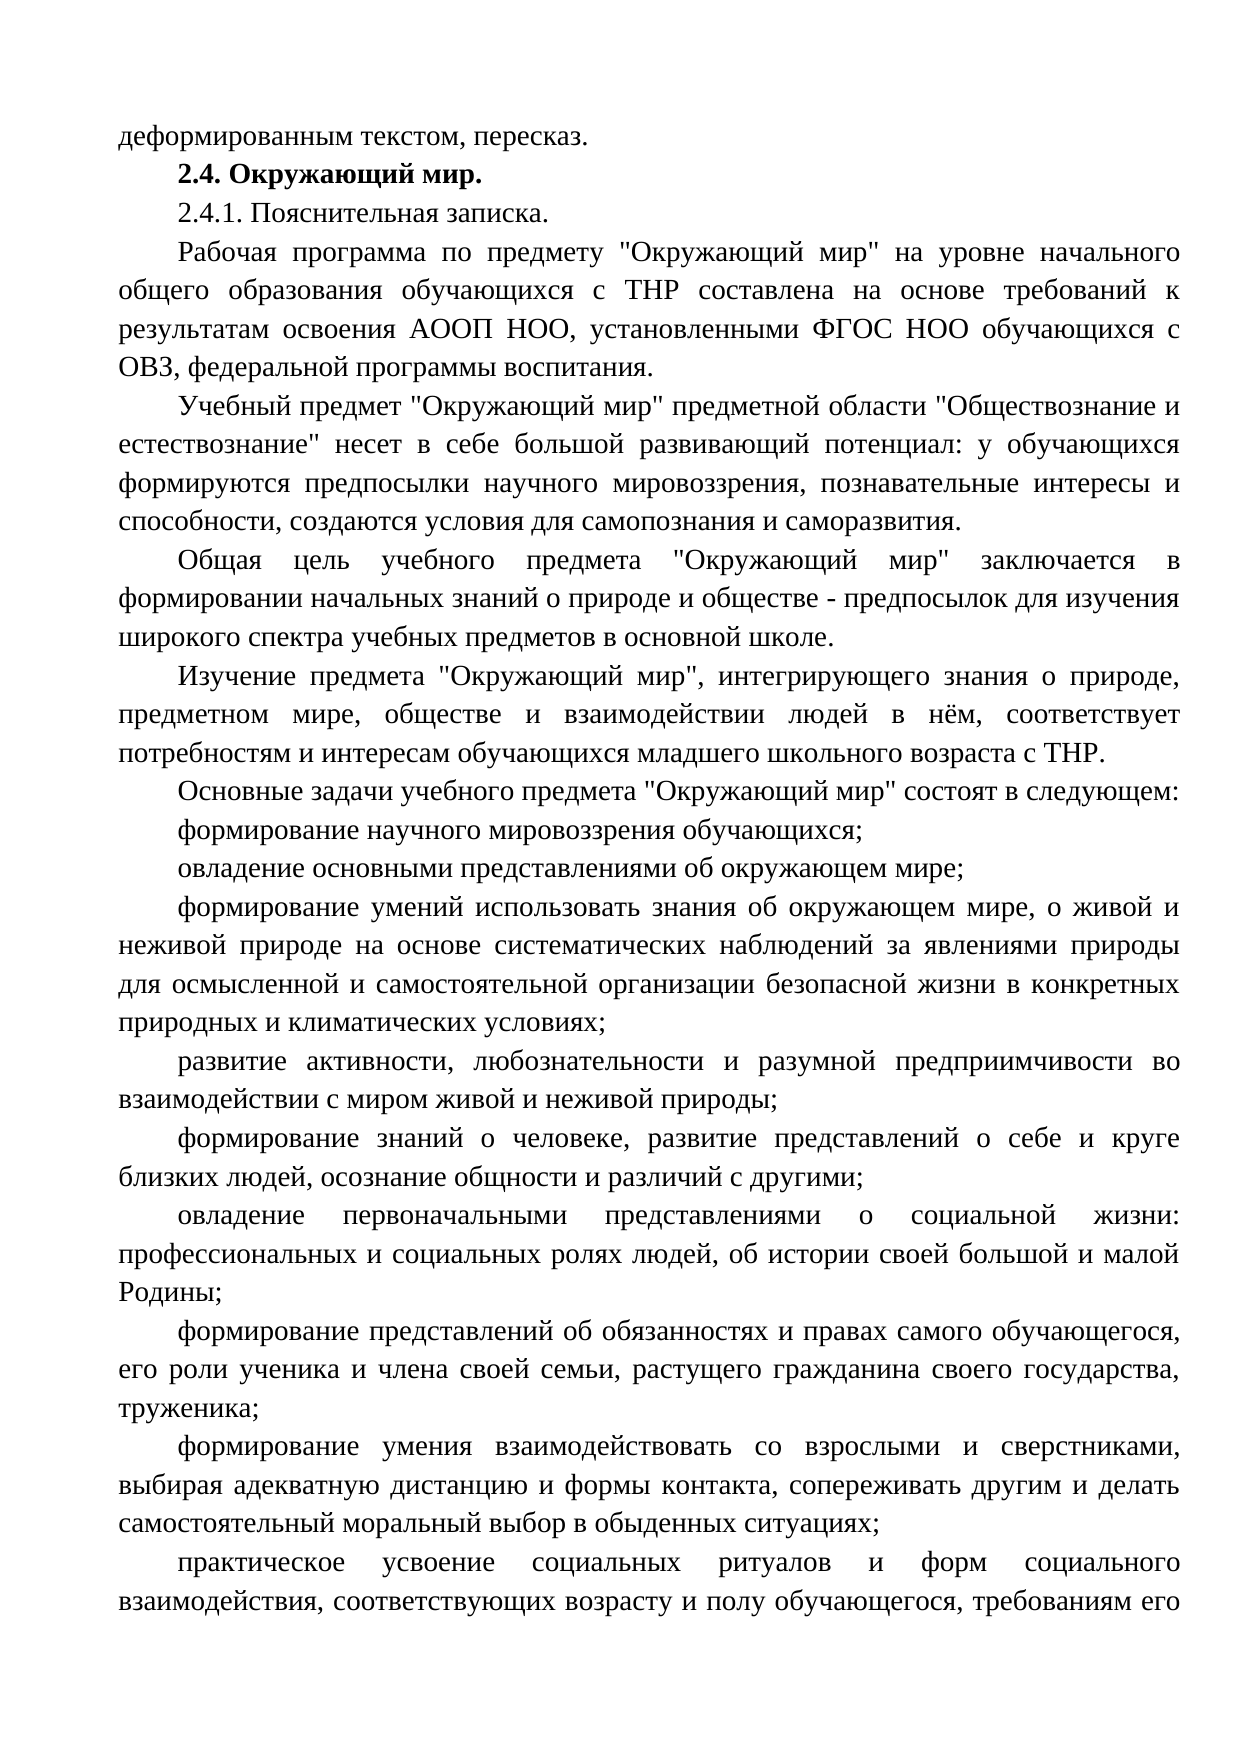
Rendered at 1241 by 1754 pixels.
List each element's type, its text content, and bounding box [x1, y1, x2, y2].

text 2.4.1. Пояснительная записка. [118, 195, 1181, 229]
text Рабочая программа по предмету "Окружающий мир" на уровне начального общего образования обучающихся с ТНР составлена на основе требований к результатам освоения АООП НОО, установленными ФГОС НОО обучающихся с ОВЗ, федеральной программы воспитания. [118, 234, 1181, 383]
text развитие активности, любознательности и разумной предприимчивости во взаимодействии с миром живой и неживой природы; [118, 1043, 1181, 1115]
text формирование научного мировоззрения обучающихся; [118, 812, 1181, 845]
text формирование представлений об обязанностях и правах самого обучающегося, его роли ученика и члена своей семьи, растущего гражданина своего государства, труженика; [118, 1313, 1181, 1423]
text формирование знаний о человеке, развитие представлений о себе и круге близких людей, осознание общности и различий с другими; [118, 1120, 1181, 1192]
text Учебный предмет "Окружающий мир" предметной области "Обществознание и естествознание" несет в себе большой развивающий потенциал: у обучающихся формируются предпосылки научного мировоззрения, познавательные интересы и способности, создаются условия для самопознания и саморазвития. [118, 388, 1181, 537]
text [118, 118, 1181, 152]
text овладение первоначальными представлениями о социальной жизни: профессиональных и социальных ролях людей, об истории своей большой и малой Родины; [118, 1197, 1181, 1308]
text Основные задачи учебного предмета "Окружающий мир" состоят в следующем: [118, 773, 1181, 807]
text Общая цель учебного предмета "Окружающий мир" заключается в формировании начальных знаний о природе и обществе - предпосылок для изучения широкого спектра учебных предметов в основной школе. [118, 542, 1181, 653]
text овладение основными представлениями об окружающем мире; [118, 850, 1181, 884]
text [118, 1544, 1181, 1616]
text 2.4. Окружающий мир. [118, 157, 1181, 190]
text формирование умений использовать знания об окружающем мире, о живой и неживой природе на основе систематических наблюдений за явлениями природы для осмысленной и самостоятельной организации безопасной жизни в конкретных природных и климатических условиях; [118, 889, 1181, 1038]
text Изучение предмета "Окружающий мир", интегрирующего знания о природе, предметном мире, обществе и взаимодействии людей в нём, соответствует потребностям и интересам обучающихся младшего школьного возраста с ТНР. [118, 658, 1181, 768]
text формирование умения взаимодействовать со взрослыми и сверстниками, выбирая адекватную дистанцию и формы контакта, сопереживать другим и делать самостоятельный моральный выбор в обыденных ситуациях; [118, 1428, 1181, 1539]
